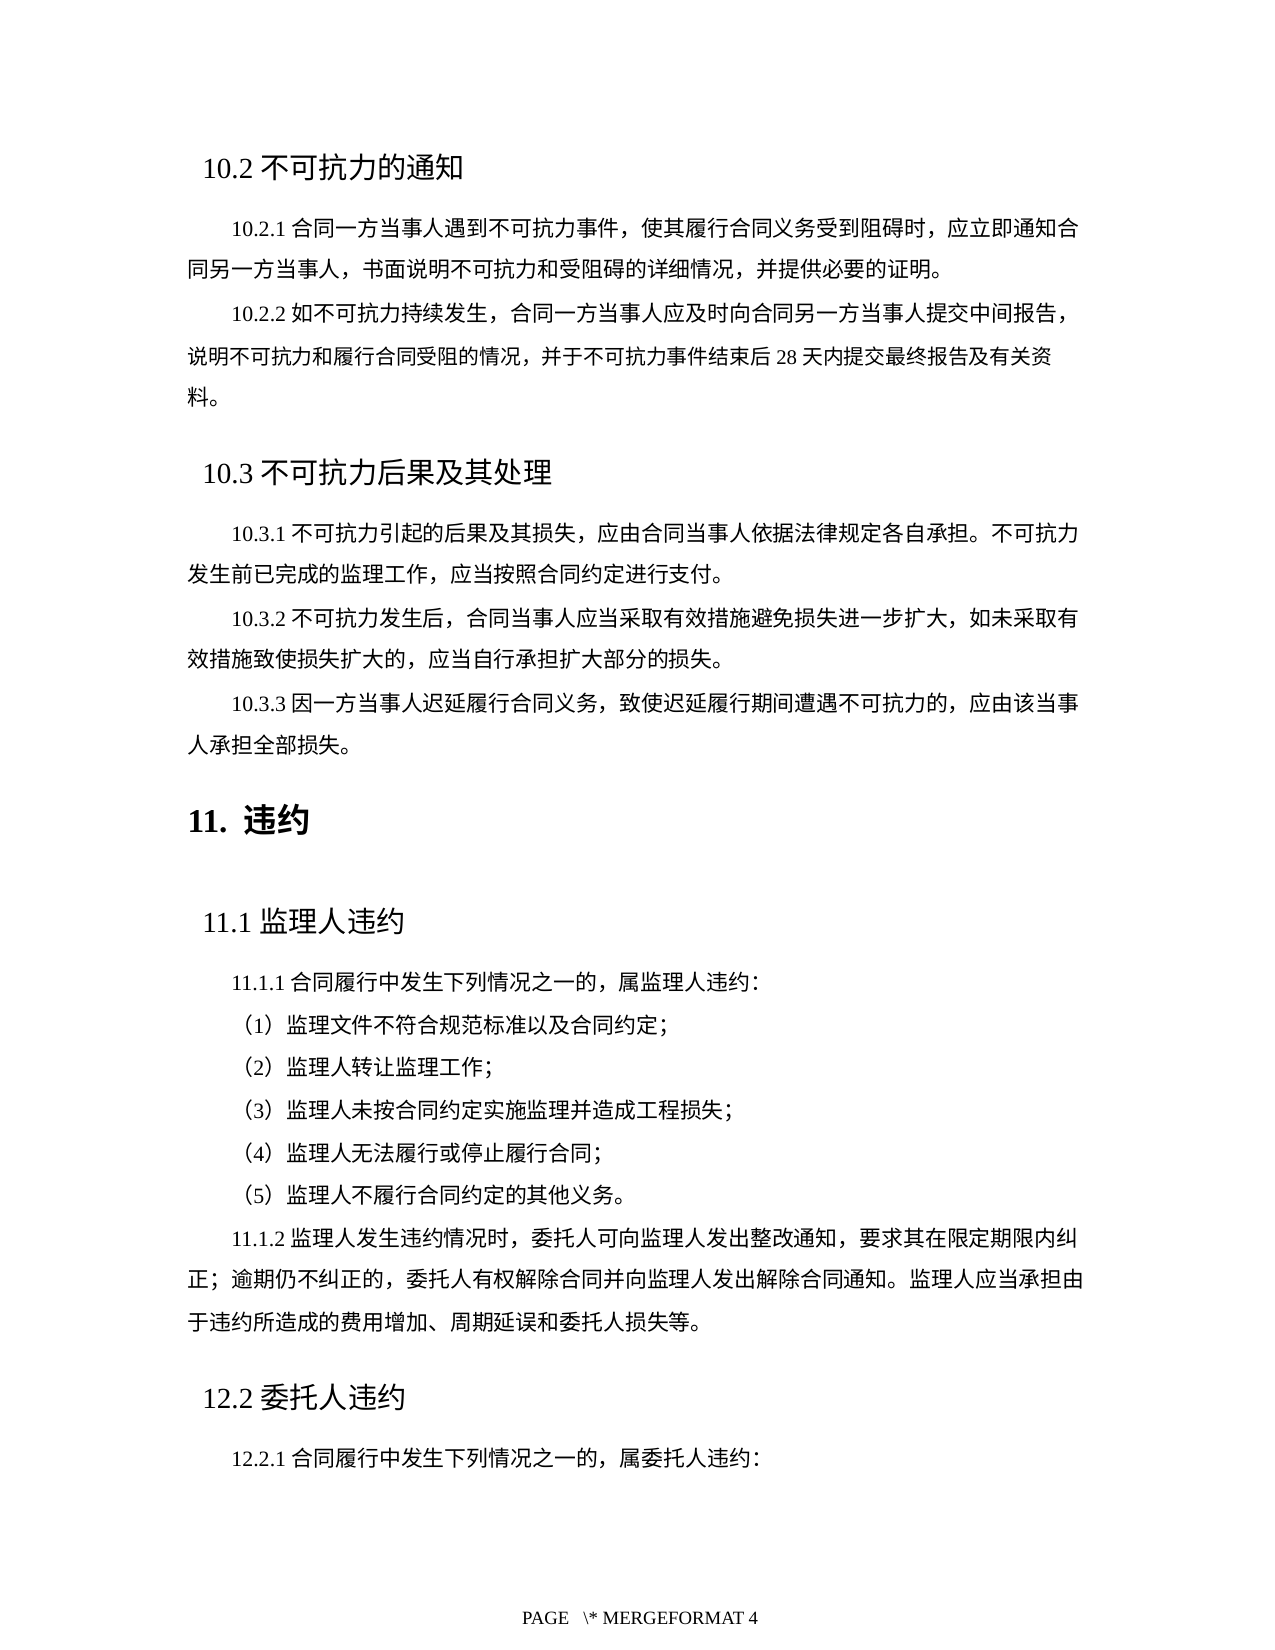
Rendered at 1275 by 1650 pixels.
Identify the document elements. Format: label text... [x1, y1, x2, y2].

text 人承担全部损失。 [187, 733, 1125, 758]
text 发生前已完成的监理工作，应当按照合同约定进行支付。 [187, 563, 1125, 588]
list 违约 [187, 800, 1125, 841]
text 10.3 不可抗力后果及其处理 [202, 455, 1125, 491]
text 同另一方当事人，书面说明不可抗力和受阻碍的详细情况，并提供必要的证明。 [187, 258, 1125, 283]
text 10.3.3 因一方当事人迟延履行合同义务，致使迟延履行期间遭遇不可抗力的，应由该当事 [231, 691, 1125, 717]
text （3）监理人未按合同约定实施监理并造成工程损失； [231, 1097, 1125, 1124]
text 10.3.2 不可抗力发生后，合同当事人应当采取有效措施避免损失进一步扩大，如未采取有 [231, 605, 1125, 632]
text 11.1.2 监理人发生违约情况时，委托人可向监理人发出整改通知，要求其在限定期限内纠 [231, 1225, 1125, 1252]
text 10.3.1 不可抗力引起的后果及其损失，应由合同当事人依据法律规定各自承担。不可抗力 [231, 520, 1125, 547]
text 11.1 监理人违约 [202, 904, 1125, 940]
text 说明不可抗力和履行合同受阻的情况，并于不可抗力事件结束后 28 天内提交最终报告及有关资 [187, 344, 1125, 369]
text （4）监理人无法履行或停止履行合同； [231, 1140, 1125, 1166]
text 12.2.1 合同履行中发生下列情况之一的，属委托人违约： [231, 1445, 1125, 1472]
text 12.2 委托人违约 [202, 1380, 1125, 1415]
text 于违约所造成的费用增加、周期延误和委托人损失等。 [187, 1310, 1125, 1335]
text 10.2 不可抗力的通知 [202, 150, 1125, 186]
text 10.2.1 合同一方当事人遇到不可抗力事件，使其履行合同义务受到阻碍时，应立即通知合 [231, 215, 1125, 242]
text （1）监理文件不符合规范标准以及合同约定； [231, 1012, 1125, 1038]
text （2）监理人转让监理工作； [231, 1054, 1125, 1081]
text 效措施致使损失扩大的，应当自行承担扩大部分的损失。 [187, 648, 1125, 673]
text 11.1.1 合同履行中发生下列情况之一的，属监理人违约： [231, 969, 1125, 996]
text 料。 [187, 385, 1125, 410]
text 正；逾期仍不纠正的，委托人有权解除合同并向监理人发出解除合同通知。监理人应当承担由 [187, 1268, 1125, 1293]
text 10.2.2 如不可抗力持续发生，合同一方当事人应及时向合同另一方当事人提交中间报告， [231, 300, 1125, 327]
text （5）监理人不履行合同约定的其他义务。 [231, 1182, 1125, 1209]
